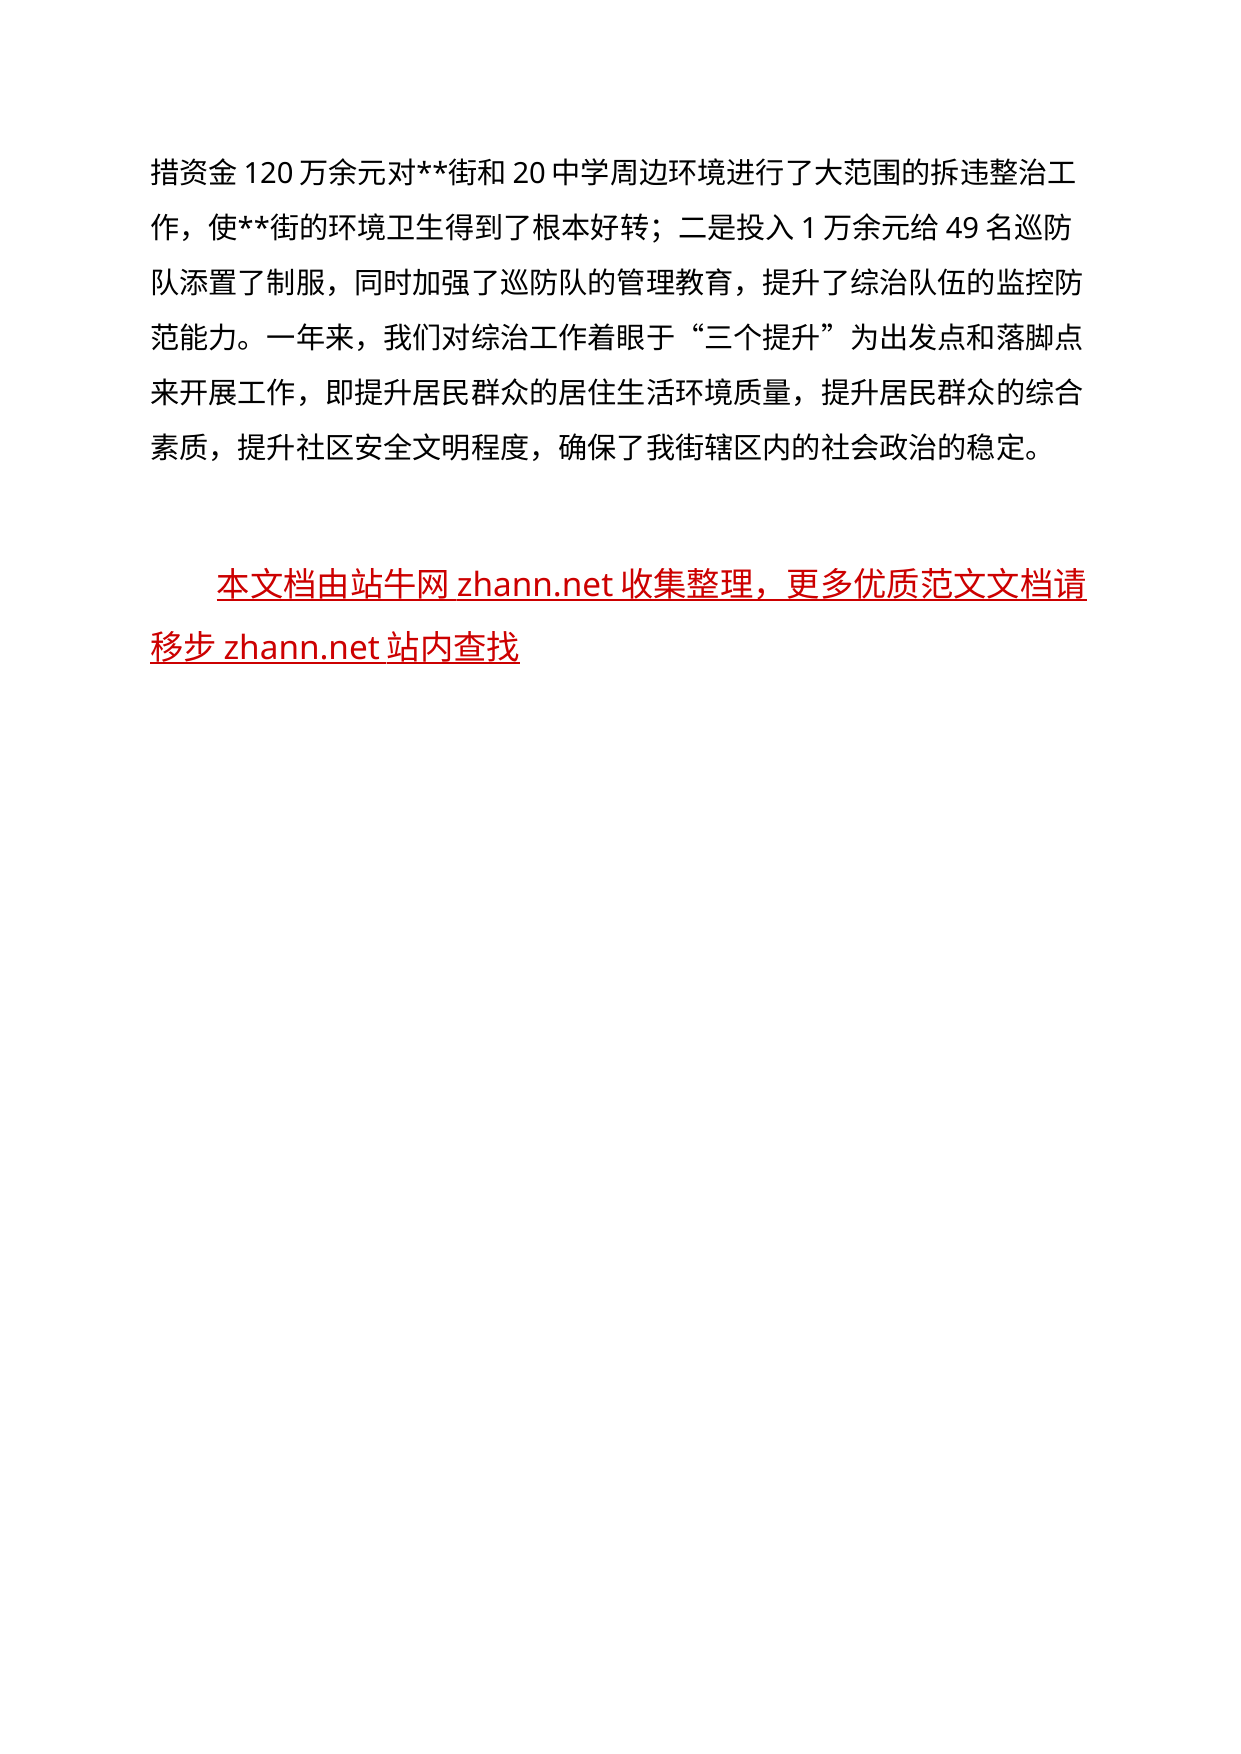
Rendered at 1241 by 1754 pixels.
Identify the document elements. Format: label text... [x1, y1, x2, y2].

text 本文档由站牛网zhann.net收集整理，更多优质范文文档请移步zhann.net站内查找 [150, 558, 1090, 669]
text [150, 150, 1090, 467]
